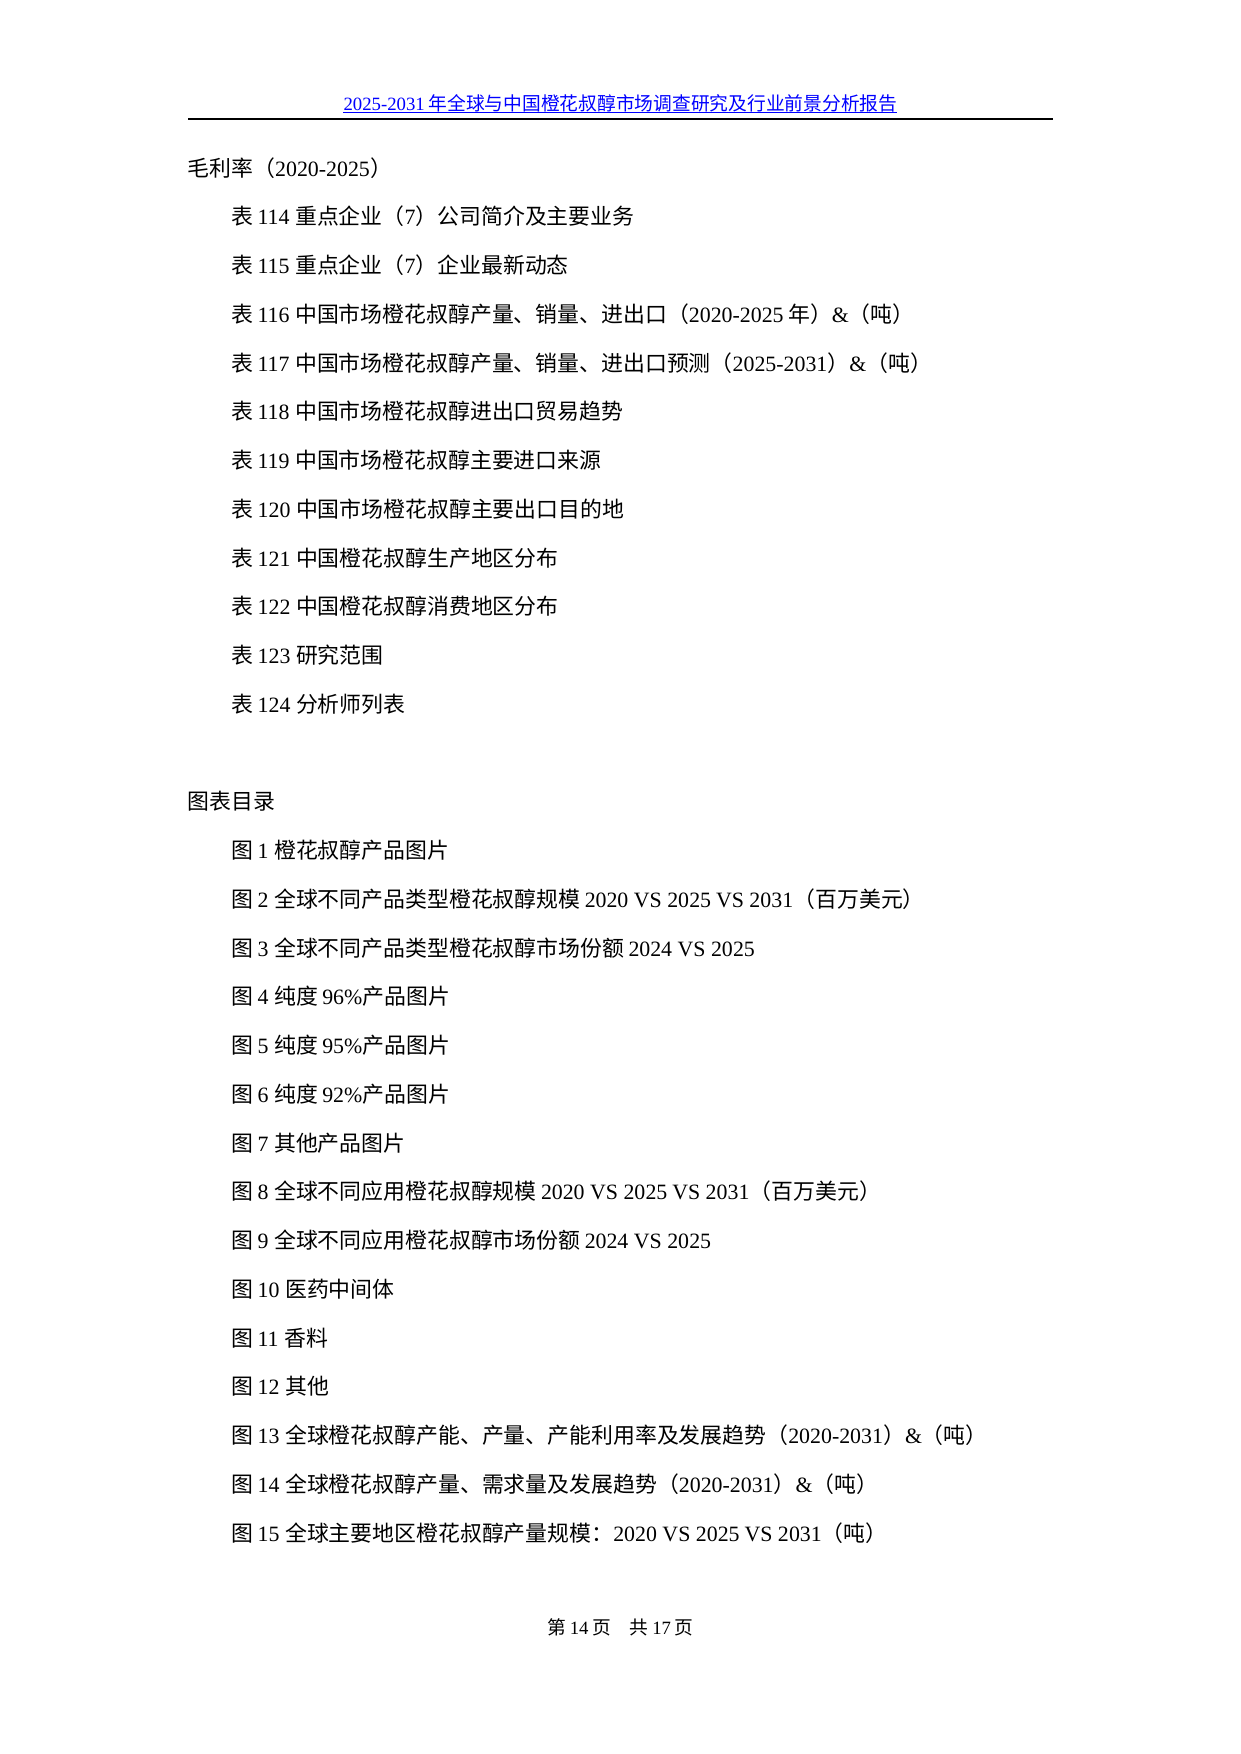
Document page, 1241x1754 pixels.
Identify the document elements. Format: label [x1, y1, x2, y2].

text [187, 150, 1053, 1548]
